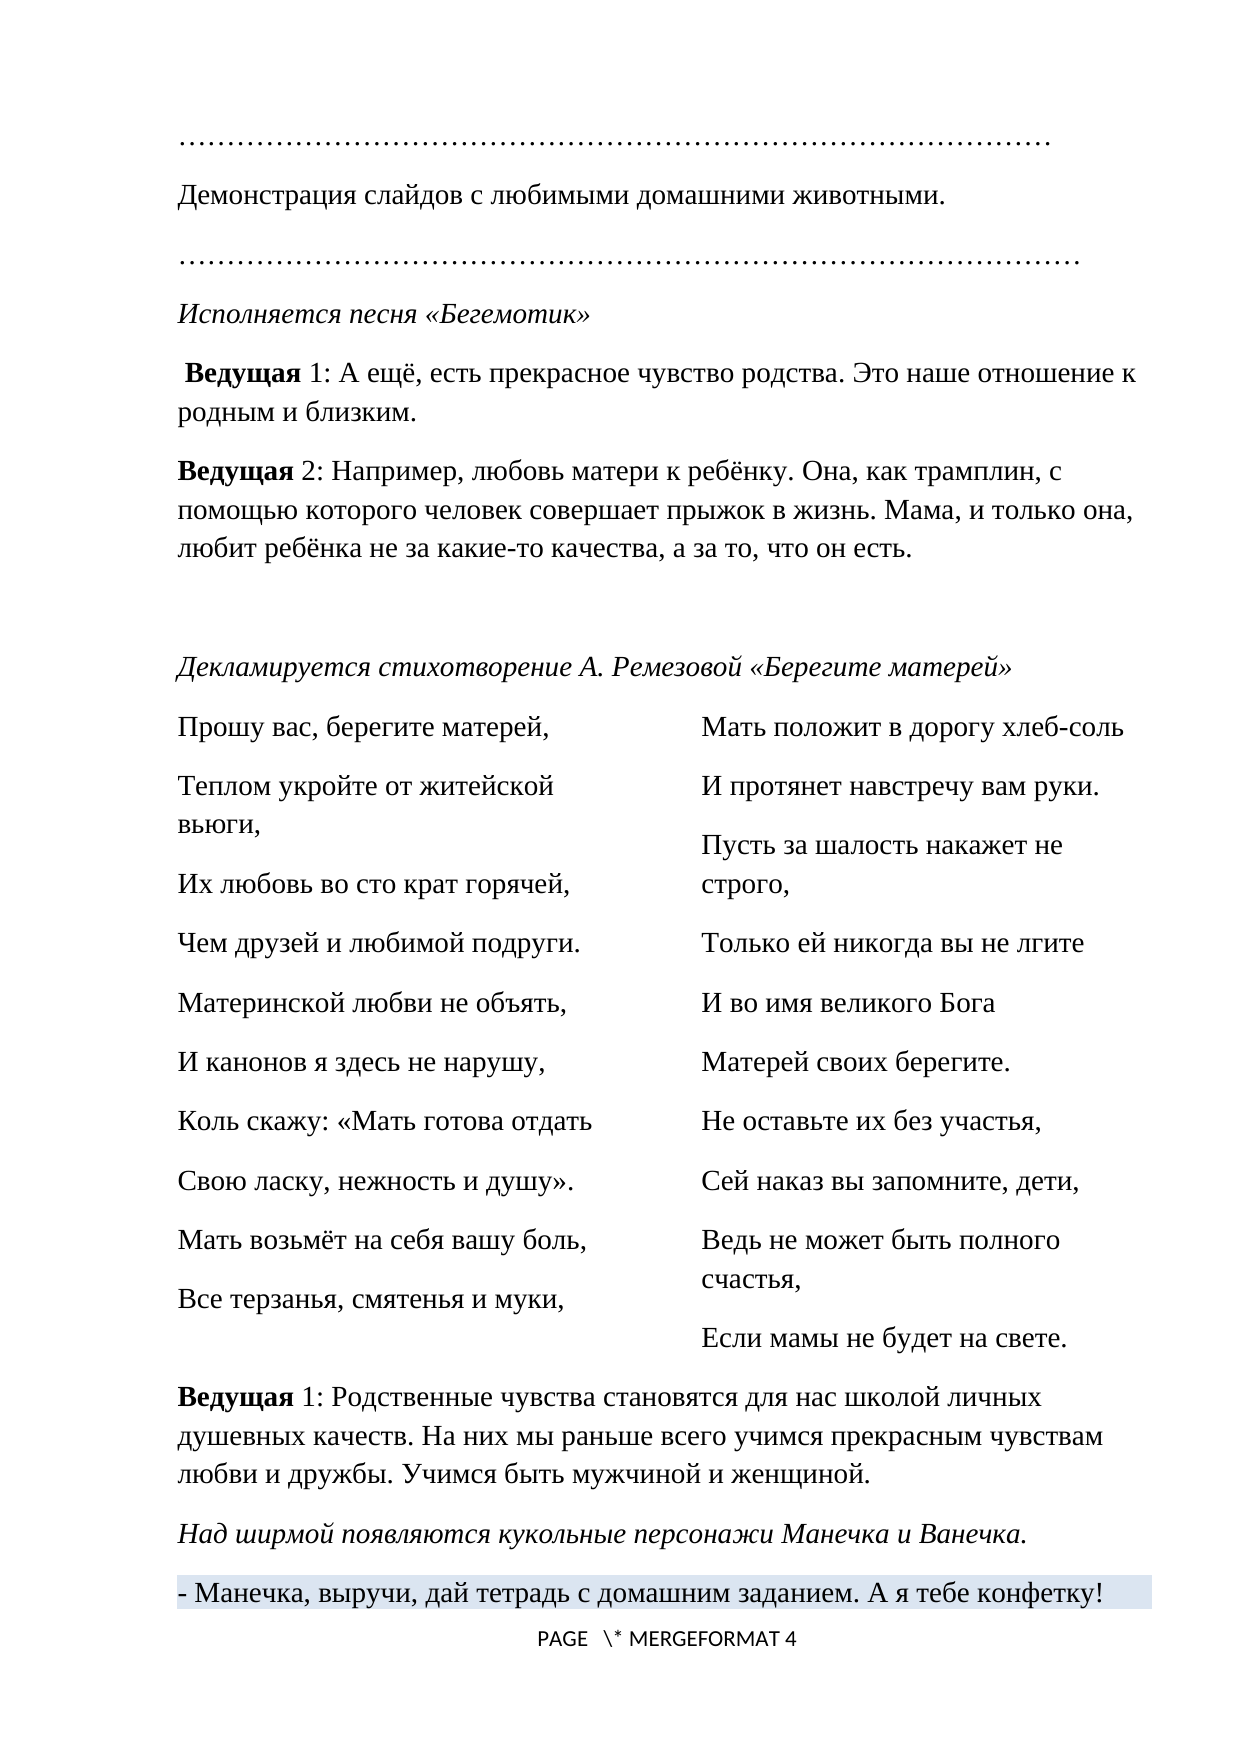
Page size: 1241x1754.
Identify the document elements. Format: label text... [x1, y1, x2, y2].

text Исполняется песня «Бегемотик» [177, 296, 1152, 330]
text Если мамы не будет на свете. [701, 1320, 1152, 1354]
text ………………………………………………………………………………… [177, 237, 1152, 270]
text Ведущая 1: Родственные чувства становятся для нас школой личных душевных качеств. На них мы раньше всего учимся прекрасным чувствам любви и дружбы. Учимся быть мужчиной и женщиной. [177, 1379, 1152, 1490]
text Ведущая 2: Например, любовь матери к ребёнку. Она, как трамплин, с помощью которого человек совершает прыжок в жизнь. Мама, и только она, любит ребёнка не за какие-то качества, а за то, что он есть. [177, 453, 1152, 564]
text Свою ласку, нежность и душу». [177, 1163, 627, 1196]
text Мать положит в дорогу хлеб-соль [701, 709, 1152, 742]
text ……………………………………………………………………………… [177, 118, 1152, 152]
text Пусть за шалость накажет не строго, [701, 827, 1152, 899]
text Ведь не может быть полного счастья, [701, 1222, 1152, 1294]
text - Манечка, выручи, дай тетрадь с домашним заданием. А я тебе конфетку! [177, 1575, 1152, 1609]
text Теплом укройте от житейской вьюги, [177, 768, 627, 840]
text Все терзанья, смятенья и муки, [177, 1282, 627, 1315]
text И канонов я здесь не нарушу, [177, 1044, 627, 1078]
text Декламируется стихотворение А. Ремезовой «Берегите матерей» [177, 649, 1152, 683]
text Ведущая 1: А ещё, есть прекрасное чувство родства. Это наше отношение к родным и близким. [177, 356, 1152, 428]
text Мать возьмёт на себя вашу боль, [177, 1222, 627, 1256]
text Прошу вас, берегите матерей, [177, 709, 627, 742]
text Демонстрация слайдов с любимыми домашними животными. [177, 177, 1152, 211]
text Сей наказ вы запомните, дети, [701, 1163, 1152, 1196]
text Чем друзей и любимой подруги. [177, 925, 627, 959]
text Не оставьте их без участья, [701, 1103, 1152, 1137]
text Над ширмой появляются кукольные персонажи Манечка и Ванечка. [177, 1516, 1152, 1549]
text Коль скажу: «Мать готова отдать [177, 1103, 627, 1137]
text Только ей никогда вы не лгите [701, 925, 1152, 959]
text Матерей своих берегите. [701, 1044, 1152, 1078]
text И во имя великого Бога [701, 985, 1152, 1018]
text Материнской любви не объять, [177, 985, 627, 1018]
text Их любовь во сто крат горячей, [177, 866, 627, 899]
text И протянет навстречу вам руки. [701, 768, 1152, 802]
